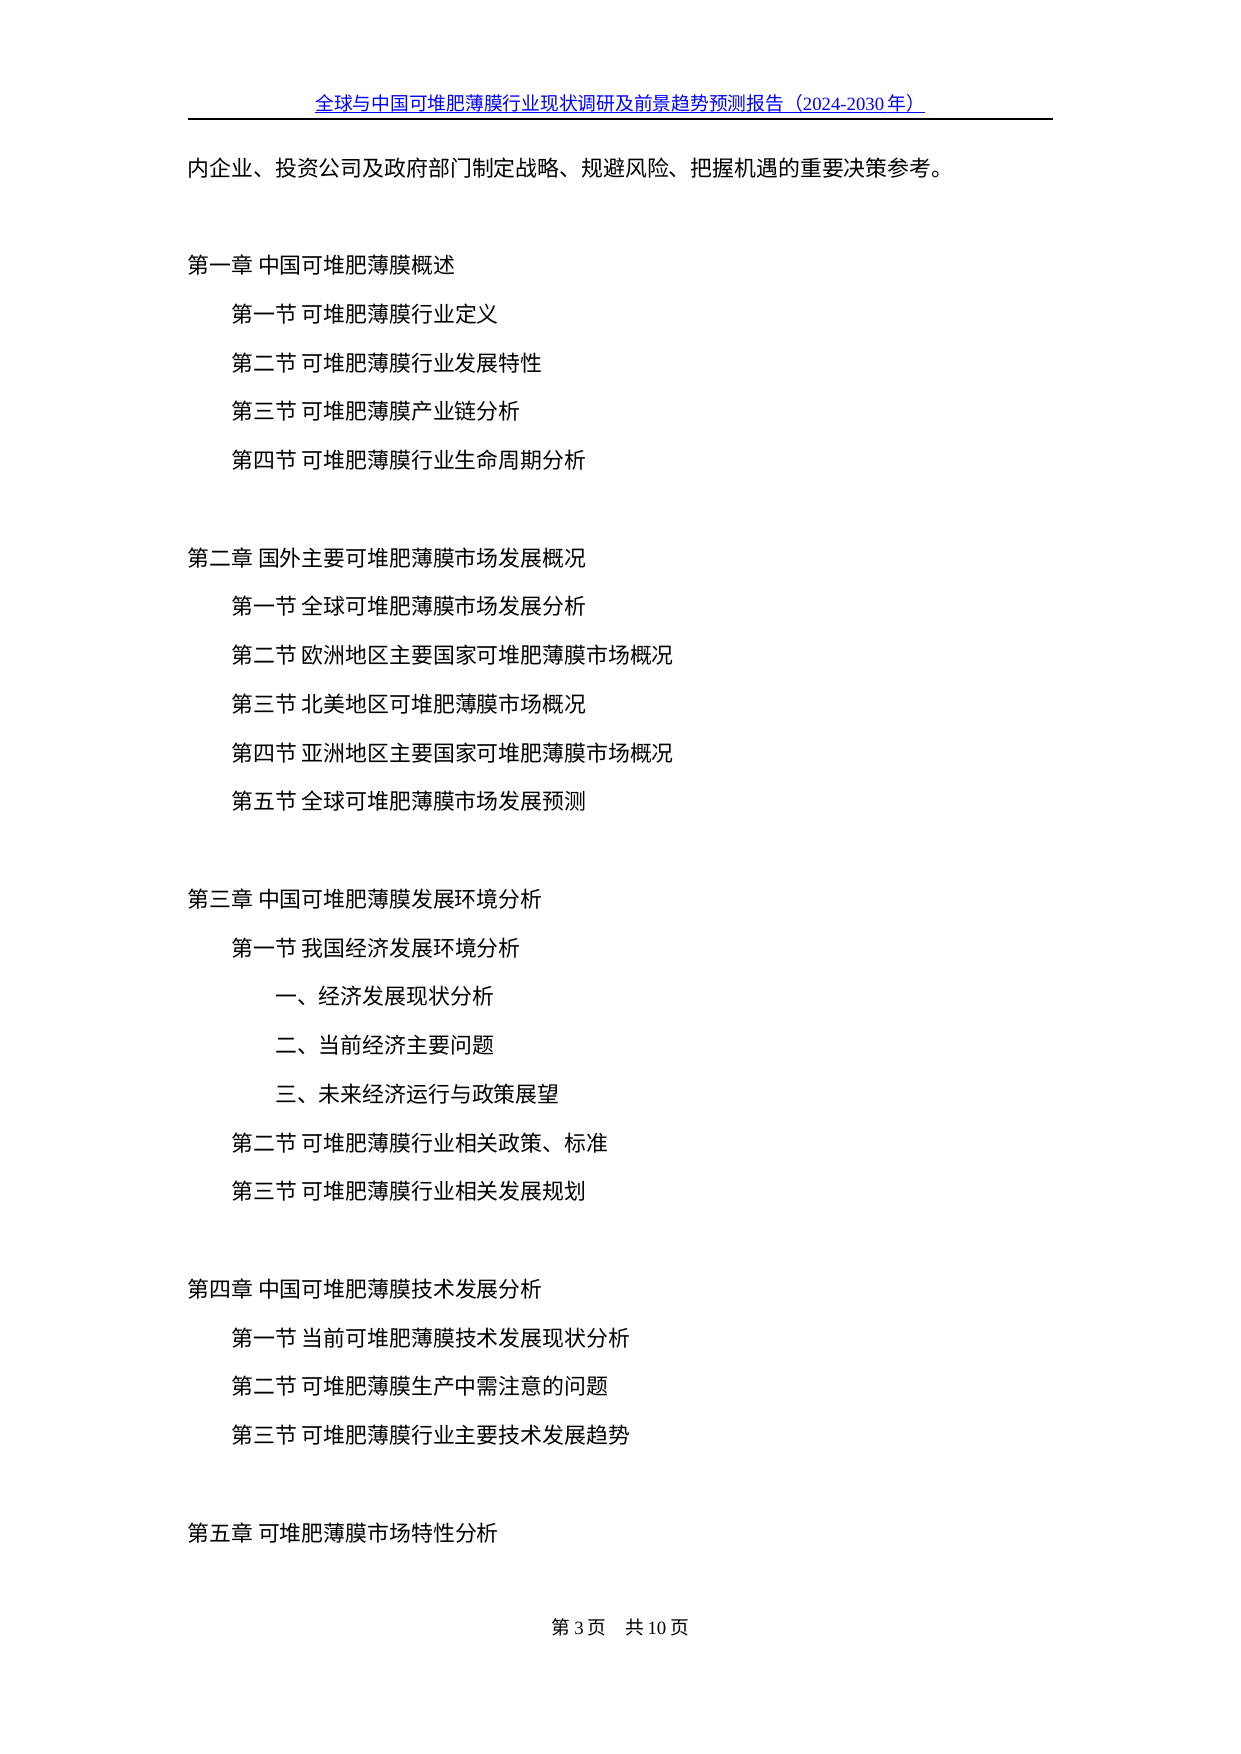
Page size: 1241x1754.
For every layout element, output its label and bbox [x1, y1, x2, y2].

text [187, 150, 1053, 1548]
